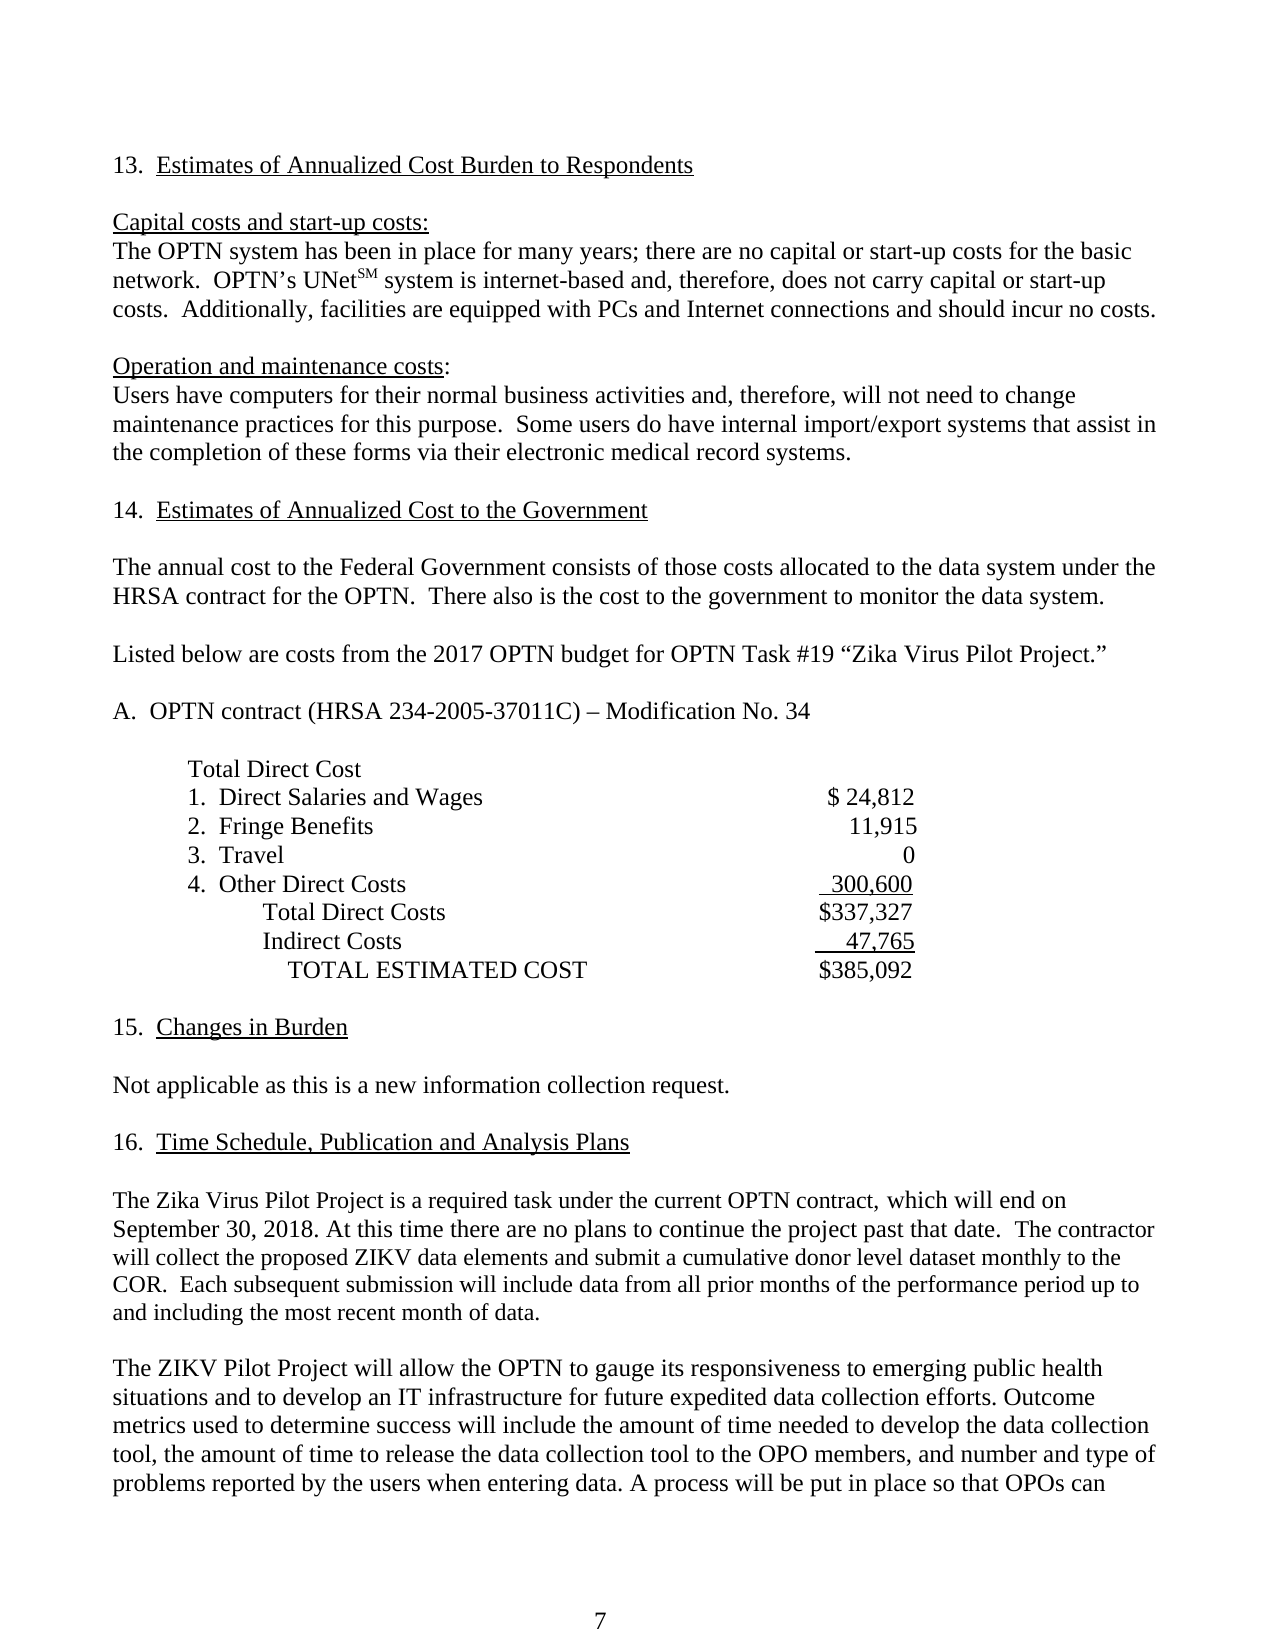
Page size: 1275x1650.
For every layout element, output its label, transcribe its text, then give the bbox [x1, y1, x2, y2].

text Total Direct Costs $337,327 [187, 897, 1162, 926]
text 15. Changes in Burden [112, 1012, 1162, 1041]
text Users have computers for their normal business activities and, therefore, will not need to change maintenance practices for this purpose. Some users do have internal import/export systems that assist in the completion of these forms via their electronic medical record systems. [112, 380, 1162, 466]
text 14. Estimates of Annualized Cost to the Government [112, 495, 1162, 524]
text Capital costs and start-up costs: [112, 207, 1162, 236]
text 2. Fringe Benefits 11,915 [187, 811, 1162, 840]
text 1. Direct Salaries and Wages $ 24,812 [187, 782, 1162, 811]
text Operation and maintenance costs: [112, 351, 1162, 380]
text 13. Estimates of Annualized Cost Burden to Respondents [112, 150, 1162, 179]
text The OPTN system has been in place for many years; there are no capital or start-up costs for the basic network. OPTN’s UNetSM system is internet-based and, therefore, does not carry capital or start-up costs. Additionally, facilities are equipped with PCs and Internet connections and should incur no costs. [112, 236, 1162, 322]
text Total Direct Cost [112, 754, 1162, 782]
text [112, 1353, 1162, 1497]
text TOTAL ESTIMATED COST $385,092 [112, 955, 1162, 984]
text Listed below are costs from the 2017 OPTN budget for OPTN Task #19 “Zika Virus Pilot Project.” [112, 639, 1162, 667]
text 16. Time Schedule, Publication and Analysis Plans [112, 1127, 1162, 1156]
text 3. Travel 0 [187, 840, 1162, 869]
text Indirect Costs 47,765 [262, 926, 1162, 955]
text The Zika Virus Pilot Project is a required task under the current OPTN contract, which will end on September 30, 2018. At this time there are no plans to continue the project past that date. The contractor will collect the proposed ZIKV data elements and submit a cumulative donor level dataset monthly to the COR. Each subsequent submission will include data from all prior months of the performance period up to and including the most recent month of data. [112, 1185, 1162, 1325]
text Not applicable as this is a new information collection request. [112, 1070, 1162, 1099]
text 4. Other Direct Costs 300,600 [187, 869, 1162, 897]
text A. OPTN contract (HRSA 234-2005-37011C) – Modification No. 34 [112, 696, 1162, 725]
text The annual cost to the Federal Government consists of those costs allocated to the data system under the HRSA contract for the OPTN. There also is the cost to the government to monitor the data system. [112, 552, 1162, 610]
